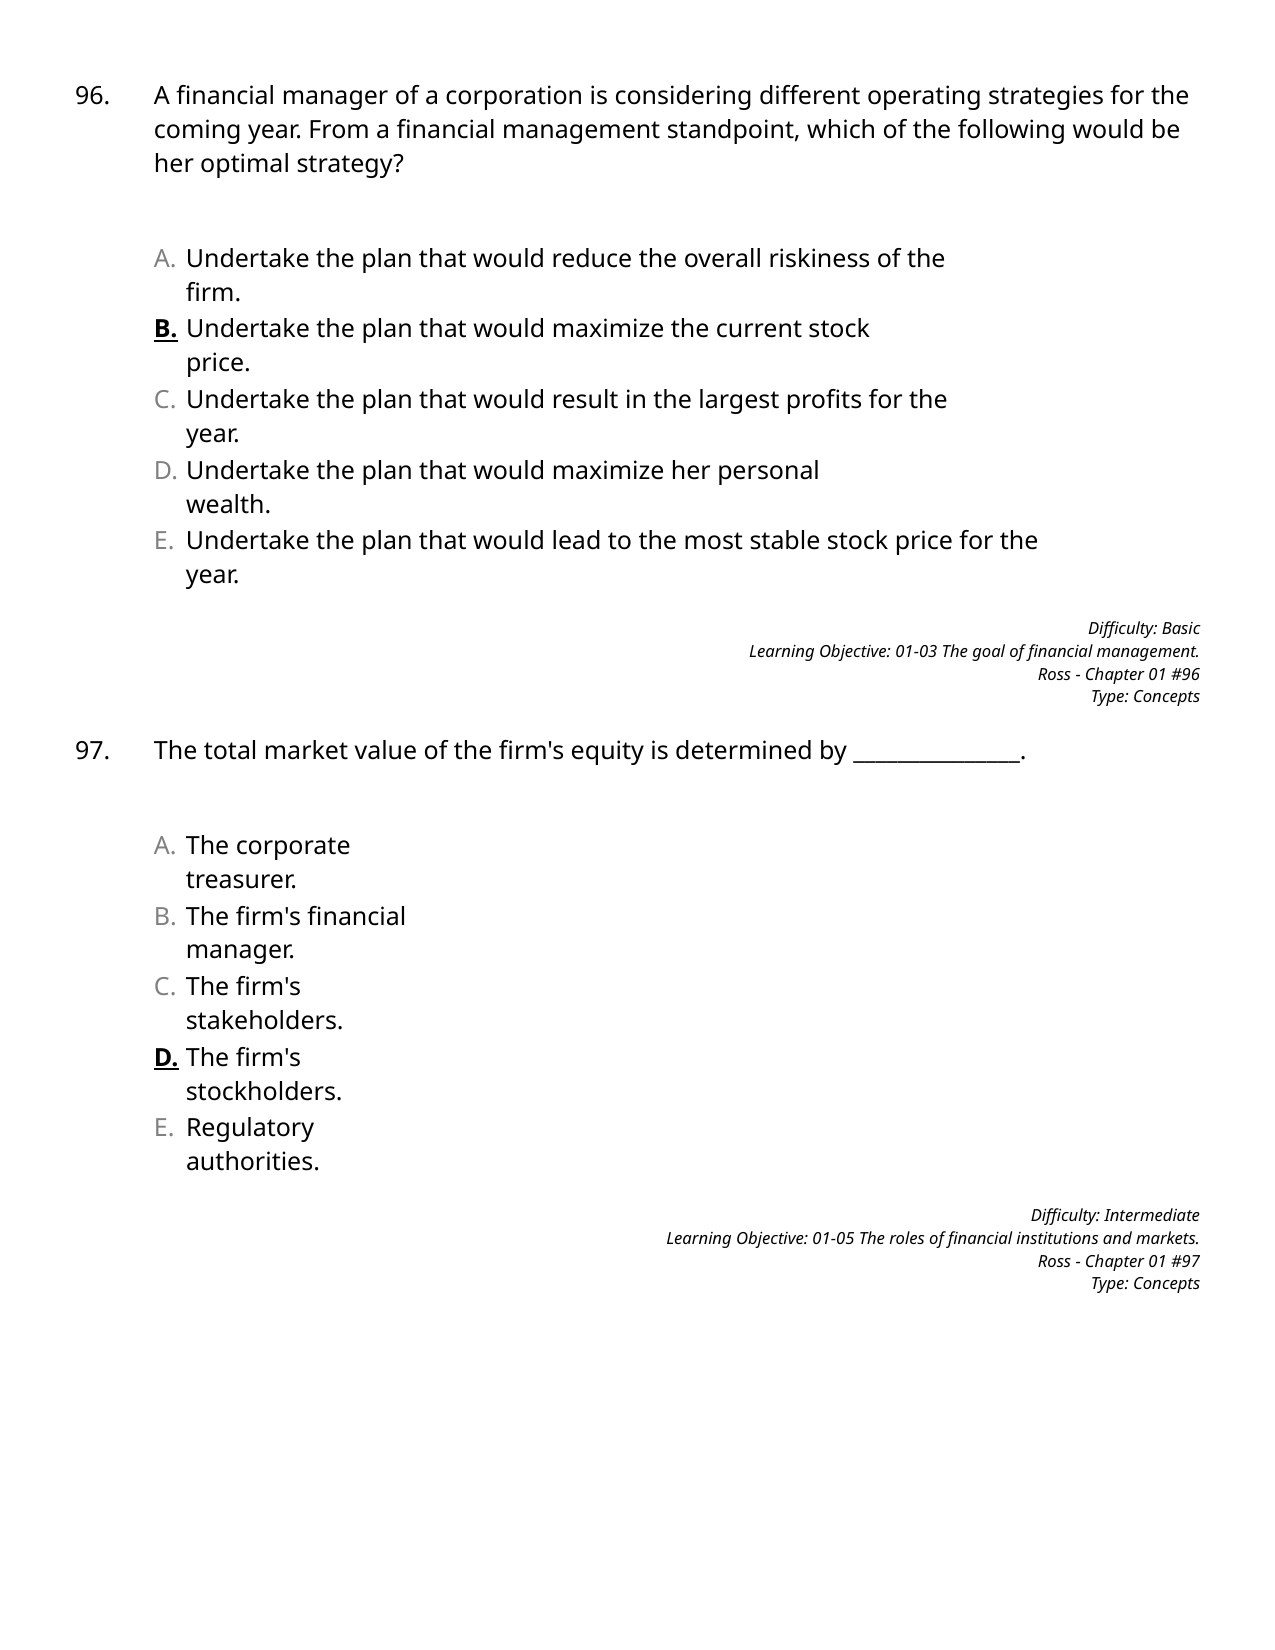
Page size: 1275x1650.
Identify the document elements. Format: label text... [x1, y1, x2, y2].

table_header The total market value of the firm's equity is determined by _______________. [154, 733, 1200, 1178]
table_header 96. [75, 78, 154, 591]
table_header 97. [75, 733, 154, 1178]
table_header Difficulty: Basic Learning Objective: 01-03 The goal of financial management. Ross - Chapter 01 #96 Type: Concepts [75, 617, 1200, 730]
table_header A financial manager of a corporation is considering different operating strategies for the coming year. From a financial management standpoint, which of the following would be her optimal strategy? [154, 78, 1200, 591]
table_header Difficulty: Intermediate Learning Objective: 01-05 The roles of financial institutions and markets. Ross - Chapter 01 #97 Type: Concepts [75, 1204, 1200, 1317]
